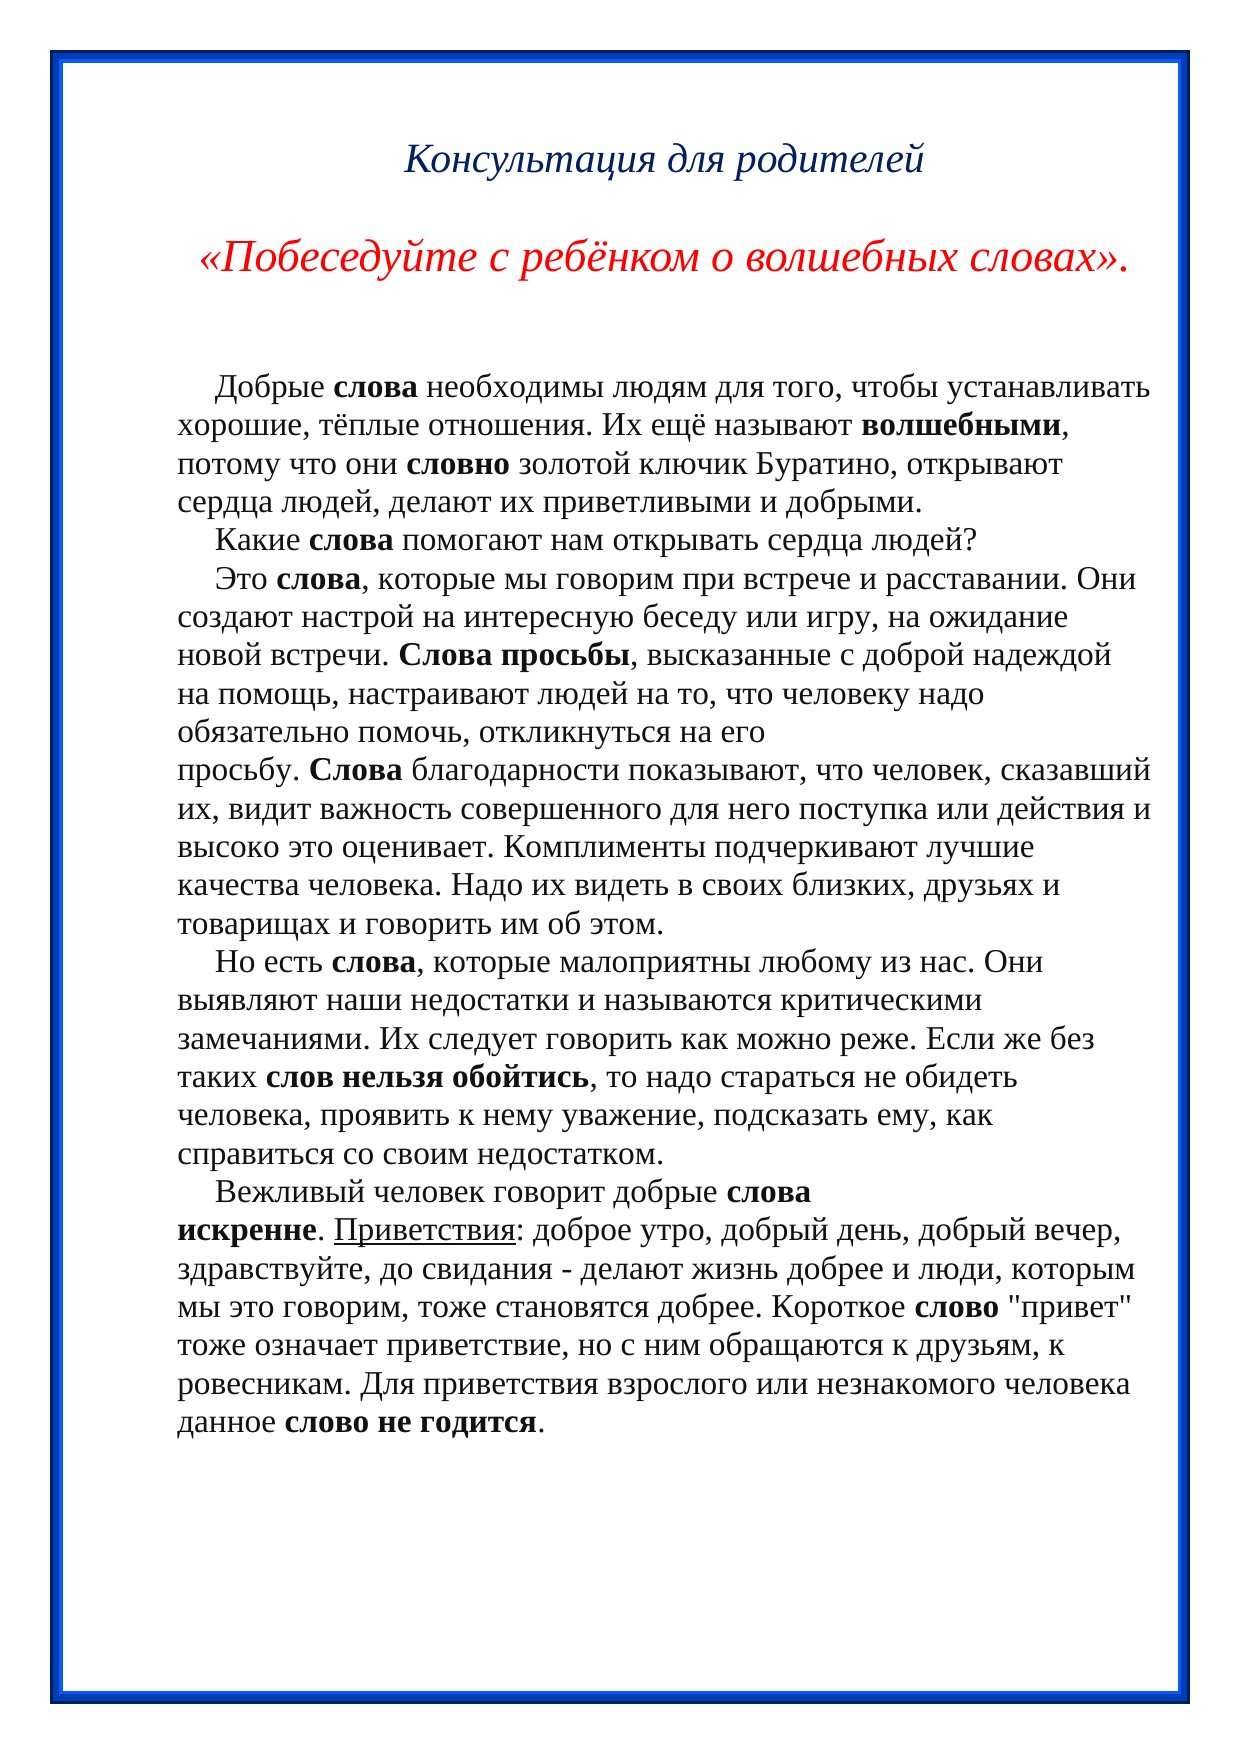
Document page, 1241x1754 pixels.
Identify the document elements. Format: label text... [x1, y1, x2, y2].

text «Побеседуйте с ребёнком о волшебных словах». [177, 228, 1152, 281]
text Вежливый человек говорит добрые слова искренне. Приветствия: доброе утро, добрый день, добрый вечер, здравствуйте, до свидания - делают жизнь добрее и люди, которым мы это говорим, тоже становятся добрее. Короткое слово "привет" тоже означает приветствие, но с ним обращаются к друзьям, к ровесникам. Для приветствия взрослого или незнакомого человека данное слово не годится. [177, 1171, 1152, 1440]
text Добрые слова необходимы людям для того, чтобы устанавливать хорошие, тёплые отношения. Их ещё называют волшебными, потому что они словно золотой ключик Буратино, открывают сердца людей, делают их приветливыми и добрыми. [177, 366, 1152, 520]
text Это слова, которые мы говорим при встрече и расставании. Они создают настрой на интересную беседу или игру, на ожидание новой встречи. Слова просьбы, высказанные с доброй надеждой на помощь, настраивают людей на то, что человеку надо обязательно помочь, откликнуться на его просьбу. Слова благодарности показывают, что человек, сказавший их, видит важность совершенного для него поступка или действия и высоко это оценивает. Комплименты подчеркивают лучшие качества человека. Надо их видеть в своих близких, друзьях и товарищах и говорить им об этом. [177, 558, 1152, 941]
text Консультация для родителей [177, 134, 1152, 182]
text Но есть слова, которые малоприятны любому из нас. Они выявляют наши недостатки и называются критическими замечаниями. Их следует говорить как можно реже. Если же без таких слов нельзя обойтись, то надо стараться не обидеть человека, проявить к нему уважение, подсказать ему, как справиться со своим недостатком. [177, 941, 1152, 1171]
text Какие слова помогают нам открывать сердца людей? [177, 520, 1152, 558]
